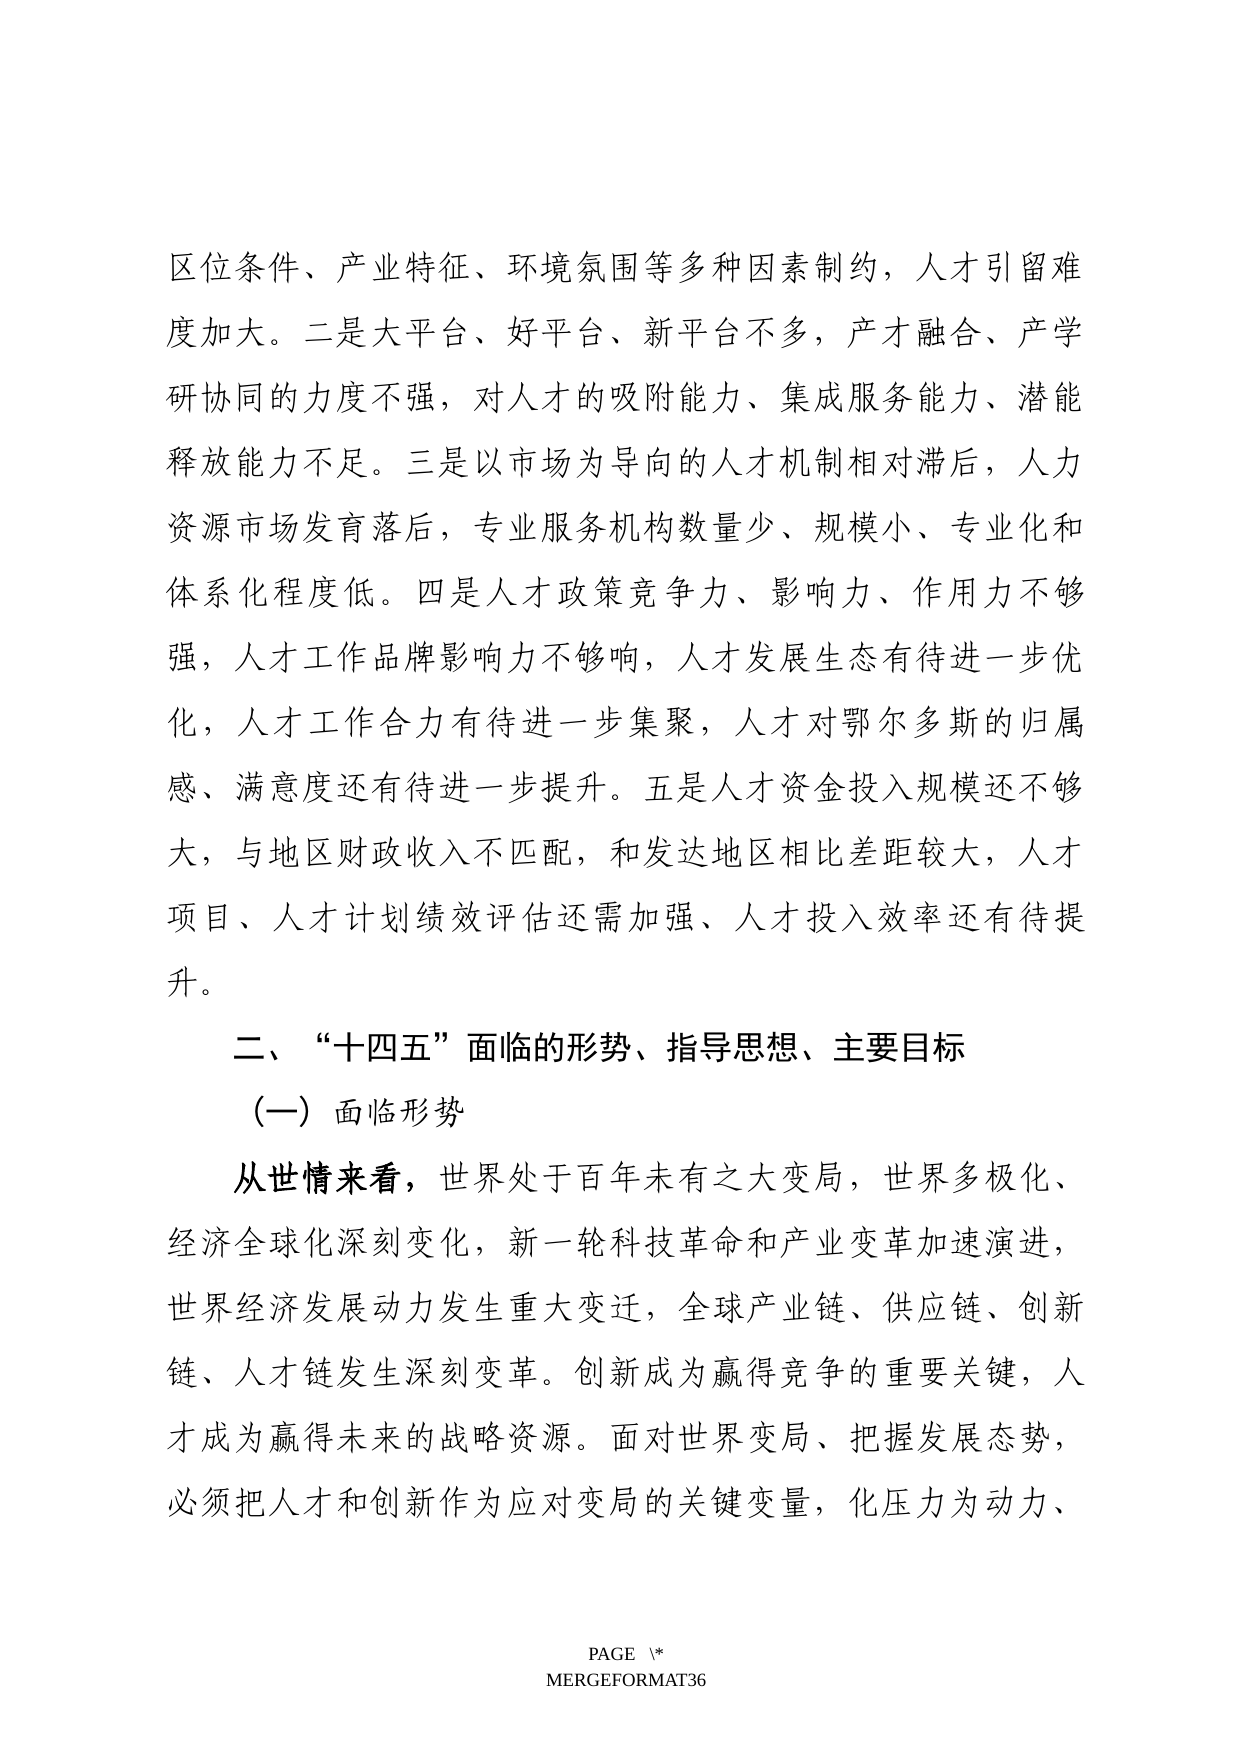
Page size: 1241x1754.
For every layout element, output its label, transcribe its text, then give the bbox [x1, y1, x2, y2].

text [165, 1143, 1087, 1533]
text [165, 233, 1087, 1013]
list 面临形势 [165, 1078, 1087, 1143]
list “十四五”面临的形势、指导思想、主要目标 [165, 1013, 1087, 1078]
